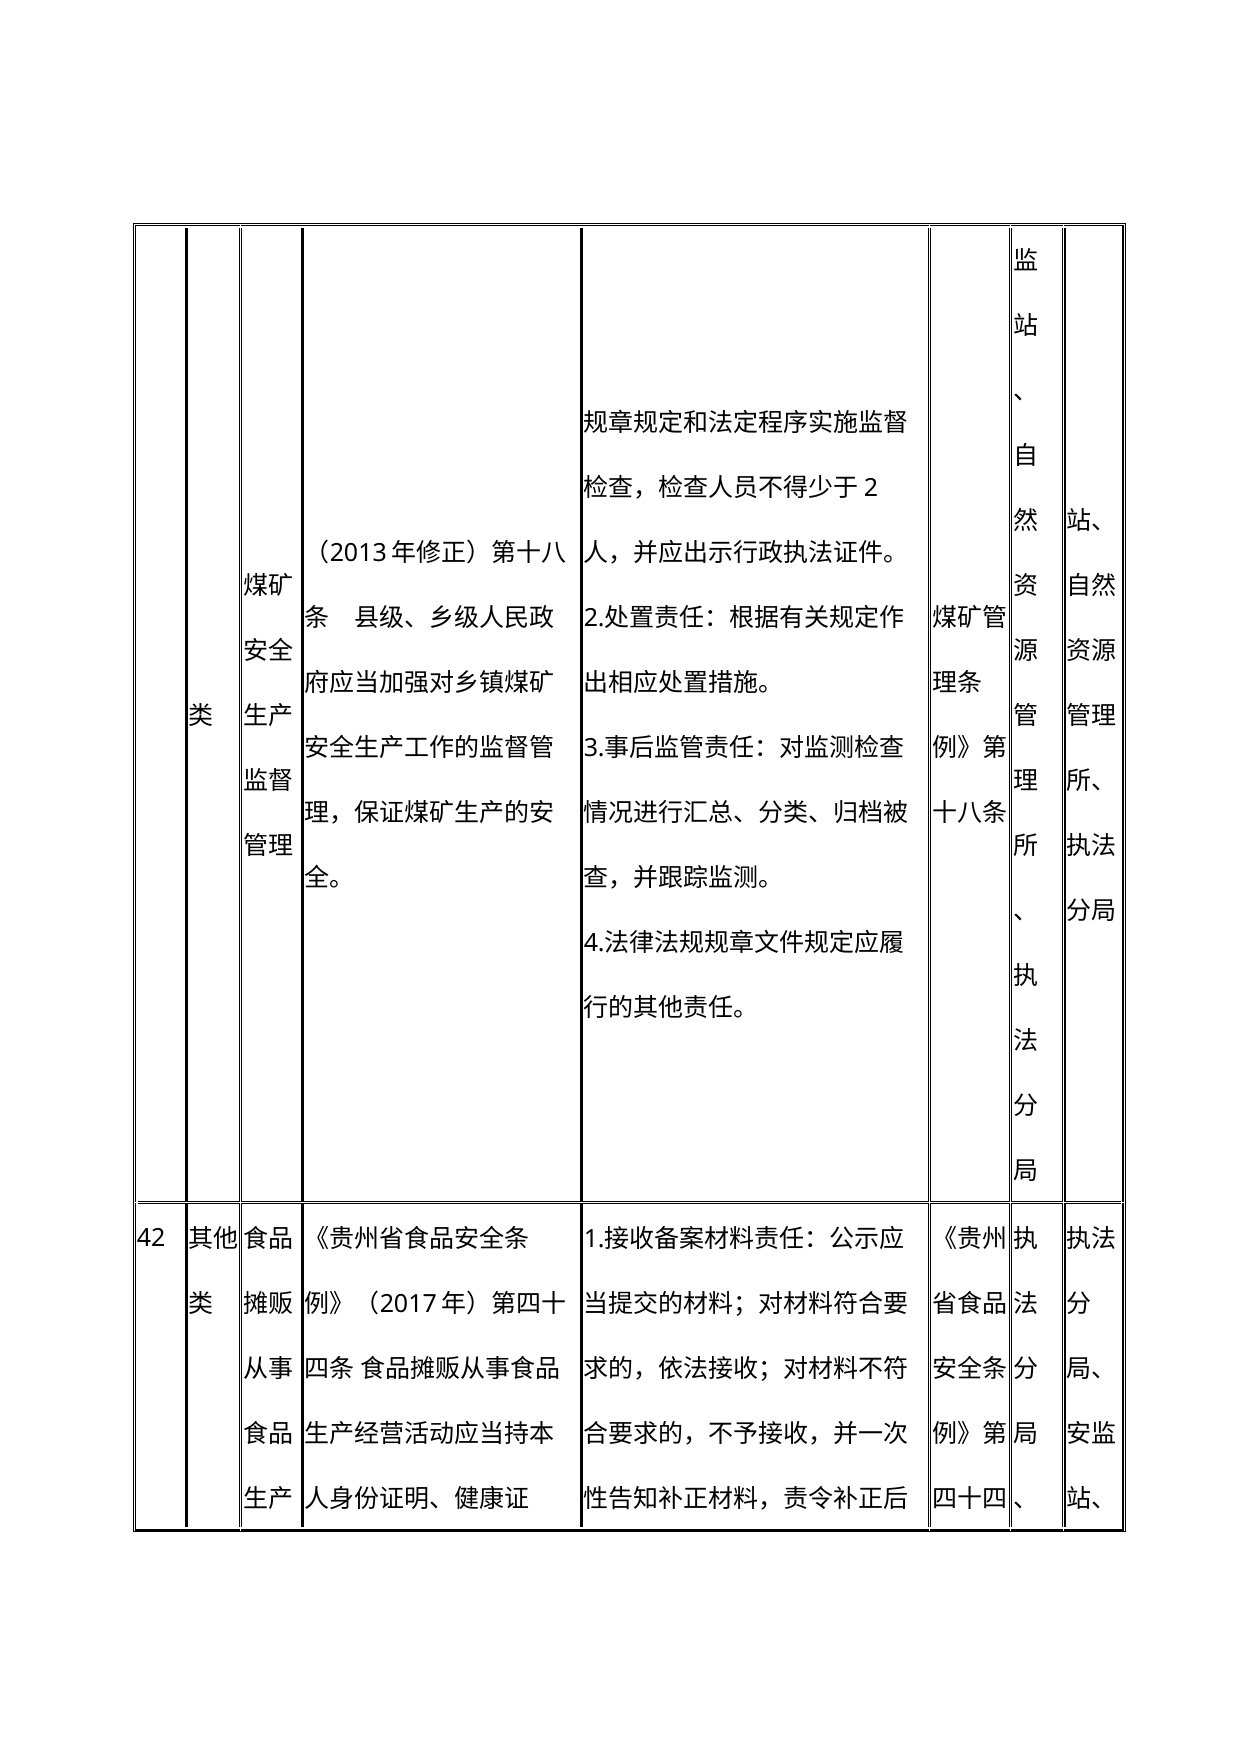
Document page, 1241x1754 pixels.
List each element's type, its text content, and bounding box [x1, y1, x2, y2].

table_cell 安监站、自然资源管理所、执法分局 [1064, 226, 1122, 1201]
table_cell 食品摊贩从事食品生产经营活动备案 [241, 1204, 302, 1529]
table_cell 执法分局、安监站、派出所 [1011, 1201, 1064, 1529]
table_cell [302, 226, 581, 1201]
table_cell 其他类 [186, 1204, 241, 1529]
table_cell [581, 1204, 930, 1529]
table_cell 《贵州省食品安全条例》第四十四条 [930, 1204, 1011, 1529]
table_cell 《乡镇煤矿管理条例》第十八条 [930, 226, 1011, 1201]
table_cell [581, 226, 930, 1201]
table_cell 42 [134, 1201, 186, 1529]
table_cell 乡镇煤矿安全生产监督管理 [241, 226, 302, 1201]
table_cell 41 [136, 226, 186, 1201]
table_cell 安监站、自然资源管理所、执法分局 [1011, 224, 1064, 1201]
table_cell 其他类 [186, 226, 241, 1201]
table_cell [302, 1204, 581, 1529]
table_cell 执法分局、安监站、派出所 [1064, 1201, 1124, 1529]
